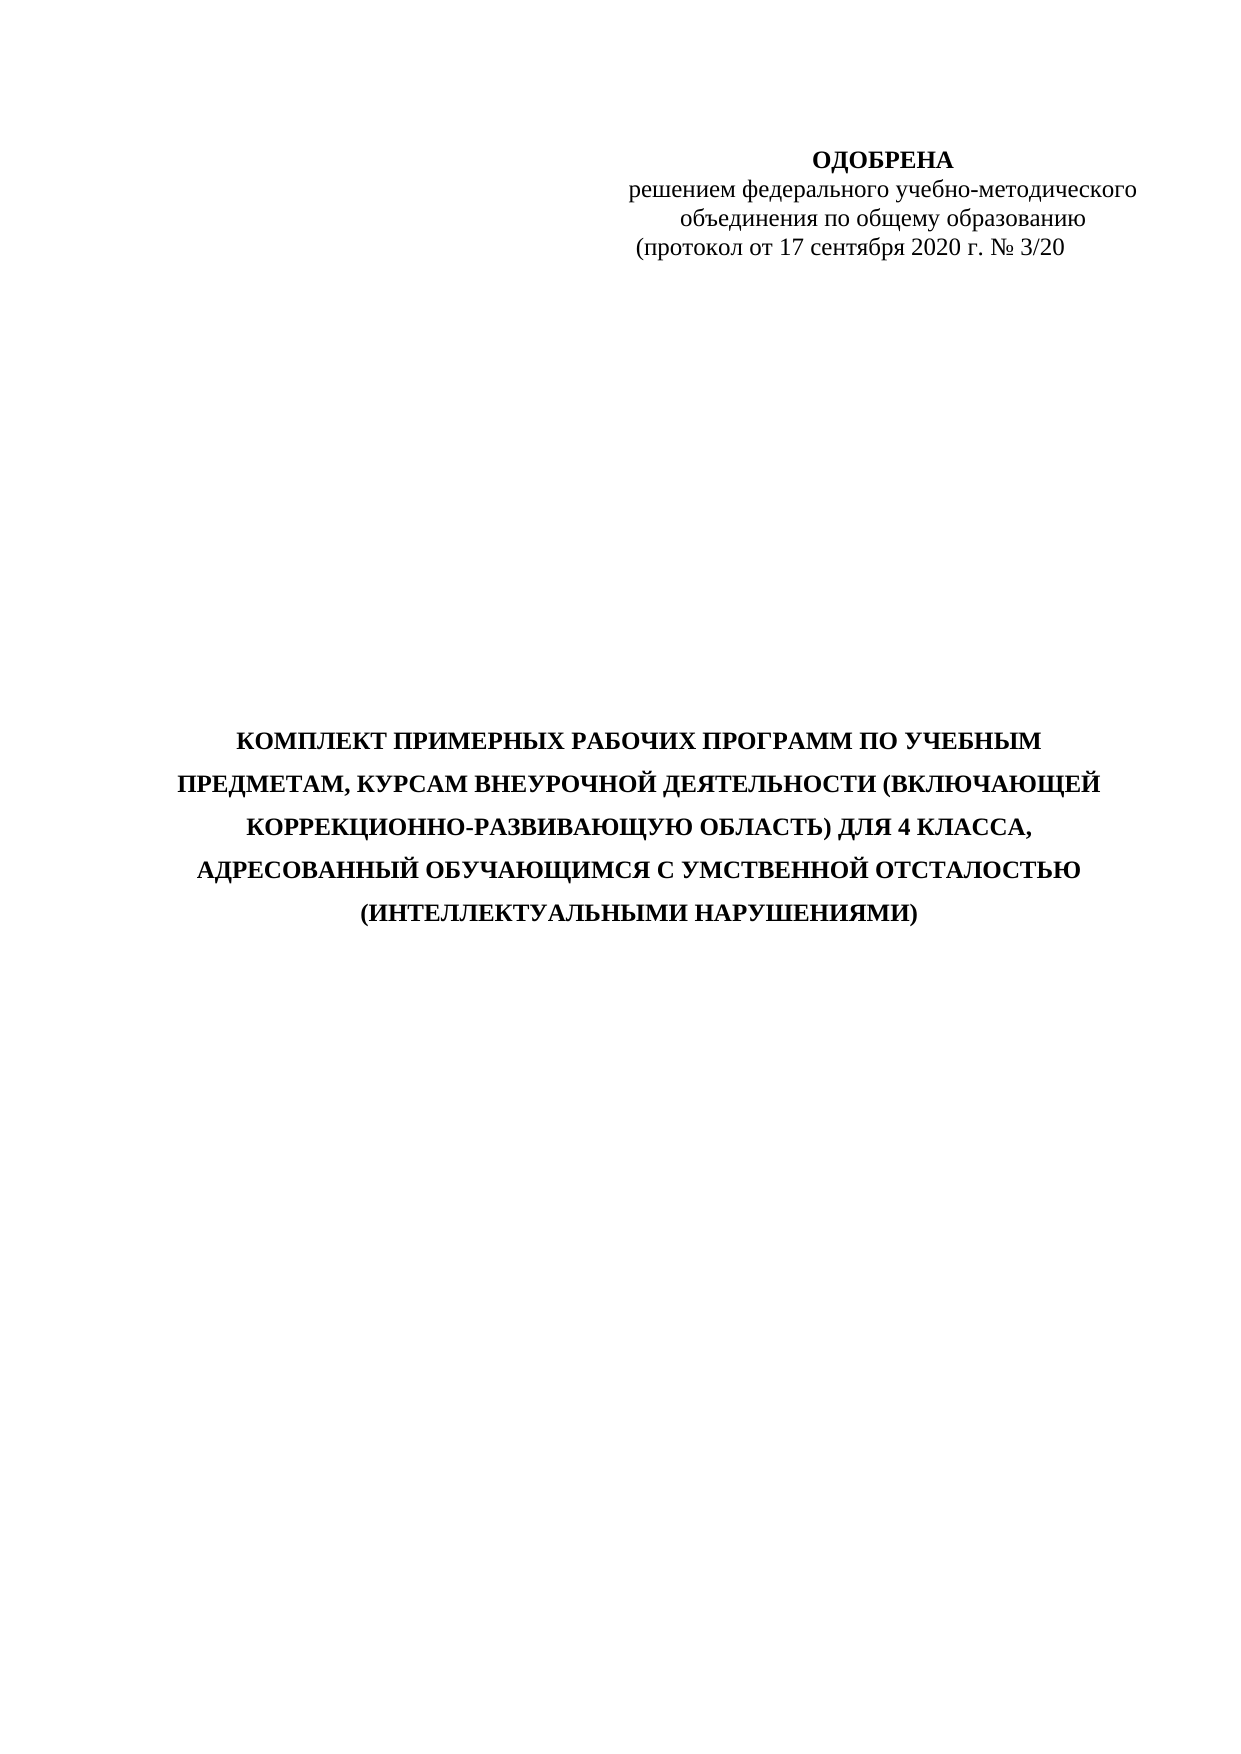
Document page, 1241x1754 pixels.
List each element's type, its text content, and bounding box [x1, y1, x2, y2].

subtitle ОДОБРЕНА [603, 146, 1163, 174]
text (протокол от 17 сентября 2020 г. № 3/20 [636, 232, 1176, 261]
text решением федерального учебно-методического объединения по общему образованию [603, 174, 1163, 232]
subtitle КОМПЛЕКТ ПРИМЕРНЫХ РАБОЧИХ ПРОГРАММ ПО УЧЕБНЫМ ПРЕДМЕТАМ, КУРСАМ ВНЕУРОЧНОЙ ДЕЯТЕЛЬНОСТИ (ВКЛЮЧАЮЩЕЙ КОРРЕКЦИОННО-РАЗВИВАЮЩУЮ ОБЛАСТЬ) ДЛЯ 4 КЛАССА, АДРЕСОВАННЫЙ ОБУЧАЮЩИМСЯ С УМСТВЕННОЙ ОТСТАЛОСТЬЮ (ИНТЕЛЛЕКТУАЛЬНЫМИ НАРУШЕНИЯМИ) [152, 726, 1126, 927]
